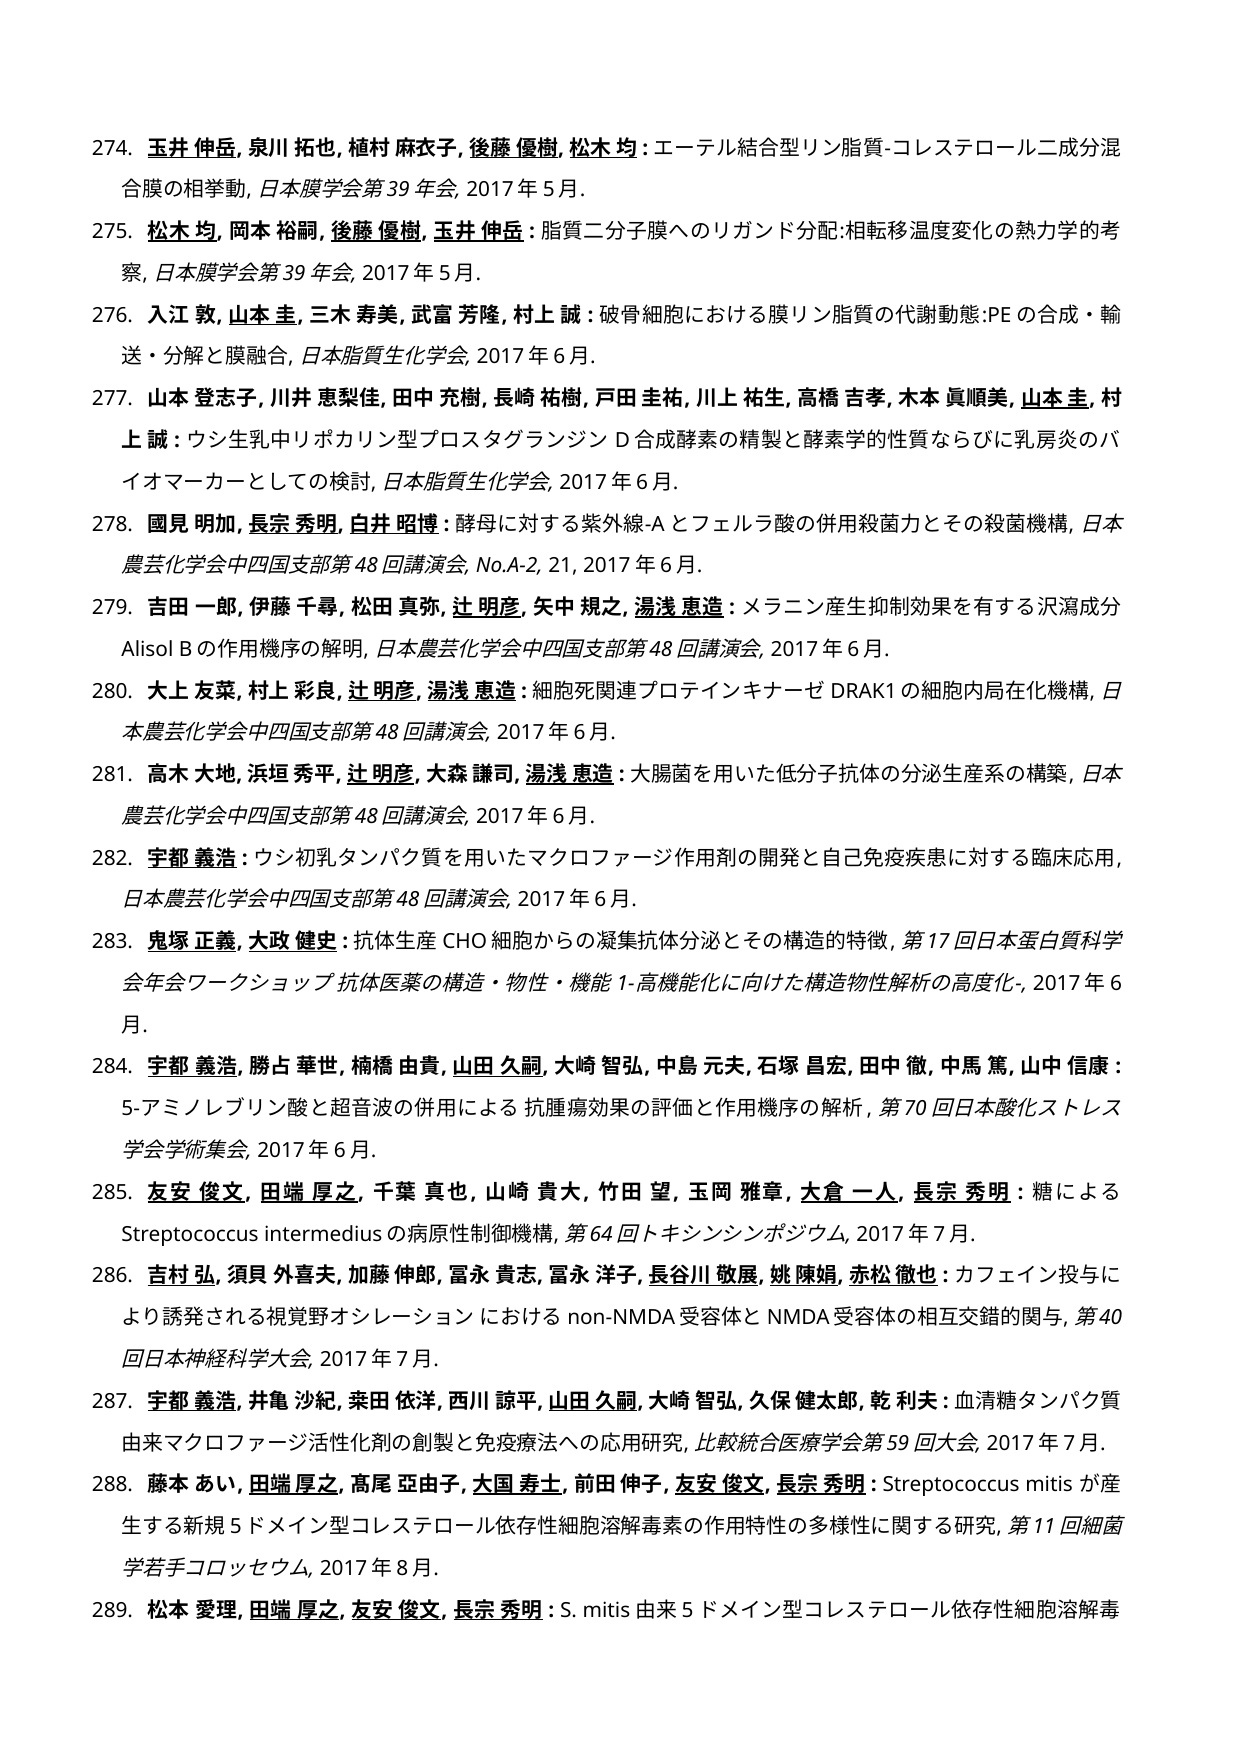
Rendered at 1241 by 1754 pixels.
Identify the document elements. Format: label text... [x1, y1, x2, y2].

list 宇都 義浩 : ウシ初乳タンパク質を用いたマクロファージ作用剤の開発と自己免疫疾患に対する臨床応用, 日本農芸化学会中四国支部第48回講演会, 2017年6月. [92, 835, 1122, 919]
list 友安 俊文, 田端 厚之, 千葉 真也, 山崎 貴大, 竹田 望, 玉岡 雅章, 大倉 一人, 長宗 秀明 : 糖によるStreptococcus intermediusの病原性制御機構, 第64回トキシンシンポジウム, 2017年7月. [92, 1169, 1122, 1253]
list 玉井 伸岳, 泉川 拓也, 植村 麻衣子, 後藤 優樹, 松木 均 : エーテル結合型リン脂質-コレステロール二成分混合膜の相挙動, 日本膜学会第39年会, 2017年5月. [92, 125, 1122, 209]
list 高木 大地, 浜垣 秀平, 辻 明彦, 大森 謙司, 湯浅 恵造 : 大腸菌を用いた低分子抗体の分泌生産系の構築, 日本農芸化学会中四国支部第48回講演会, 2017年6月. [92, 752, 1122, 835]
list 藤本 あい, 田端 厚之, 髙尾 亞由子, 大国 寿士, 前田 伸子, 友安 俊文, 長宗 秀明 : Streptococcus mitis が産生する新規5ドメイン型コレステロール依存性細胞溶解毒素の作用特性の多様性に関する研究, 第11回細菌学若手コロッセウム, 2017年8月. [92, 1462, 1122, 1587]
list 吉村 弘, 須貝 外喜夫, 加藤 伸郎, 冨永 貴志, 冨永 洋子, 長谷川 敬展, 姚 陳娟, 赤松 徹也 : カフェイン投与により誘発される視覚野オシレーション におけるnon-NMDA受容体とNMDA受容体の相互交錯的関与, 第40回日本神経科学大会, 2017年7月. [92, 1253, 1122, 1378]
list 入江 敦, 山本 圭, 三木 寿美, 武富 芳隆, 村上 誠 : 破骨細胞における膜リン脂質の代謝動態:PEの合成・輸送・分解と膜融合, 日本脂質生化学会, 2017年6月. [92, 292, 1122, 376]
list 松木 均, 岡本 裕嗣, 後藤 優樹, 玉井 伸岳 : 脂質二分子膜へのリガンド分配:相転移温度変化の熱力学的考察, 日本膜学会第39年会, 2017年5月. [92, 209, 1122, 292]
list 宇都 義浩, 井亀 沙紀, 桒田 依洋, 西川 諒平, 山田 久嗣, 大崎 智弘, 久保 健太郎, 乾 利夫 : 血清糖タンパク質由来マクロファージ活性化剤の創製と免疫療法への応用研究, 比較統合医療学会第59回大会, 2017年7月. [92, 1378, 1122, 1462]
list 鬼塚 正義, 大政 健史 : 抗体生産CHO細胞からの凝集抗体分泌とその構造的特徴, 第17回日本蛋白質科学会年会ワークショップ 抗体医薬の構造・物性・機能1-高機能化に向けた構造物性解析の高度化-, 2017年6月. [92, 919, 1122, 1044]
list 吉田 一郎, 伊藤 千尋, 松田 真弥, 辻 明彦, 矢中 規之, 湯浅 恵造 : メラニン産生抑制効果を有する沢瀉成分Alisol Bの作用機序の解明, 日本農芸化学会中四国支部第48回講演会, 2017年6月. [92, 584, 1122, 668]
list 大上 友菜, 村上 彩良, 辻 明彦, 湯浅 恵造 : 細胞死関連プロテインキナーゼDRAK1の細胞内局在化機構, 日本農芸化学会中四国支部第48回講演会, 2017年6月. [92, 668, 1122, 752]
list 山本 登志子, 川井 恵梨佳, 田中 充樹, 長崎 祐樹, 戸田 圭祐, 川上 祐生, 高橋 吉孝, 木本 眞順美, 山本 圭, 村上 誠 : ウシ生乳中リポカリン型プロスタグランジンD合成酵素の精製と酵素学的性質ならびに乳房炎のバイオマーカーとしての検討, 日本脂質生化学会, 2017年6月. [92, 376, 1122, 501]
list 國見 明加, 長宗 秀明, 白井 昭博 : 酵母に対する紫外線-Aとフェルラ酸の併用殺菌力とその殺菌機構, 日本農芸化学会中四国支部第48回講演会, No.A-2, 21, 2017年6月. [92, 501, 1122, 584]
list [92, 1587, 1122, 1629]
list 宇都 義浩, 勝占 華世, 楠橋 由貴, 山田 久嗣, 大崎 智弘, 中島 元夫, 石塚 昌宏, 田中 徹, 中馬 篤, 山中 信康 : 5-アミノレブリン酸と超音波の併用による 抗腫瘍効果の評価と作用機序の解析, 第70回日本酸化ストレス学会学術集会, 2017年6月. [92, 1044, 1122, 1169]
